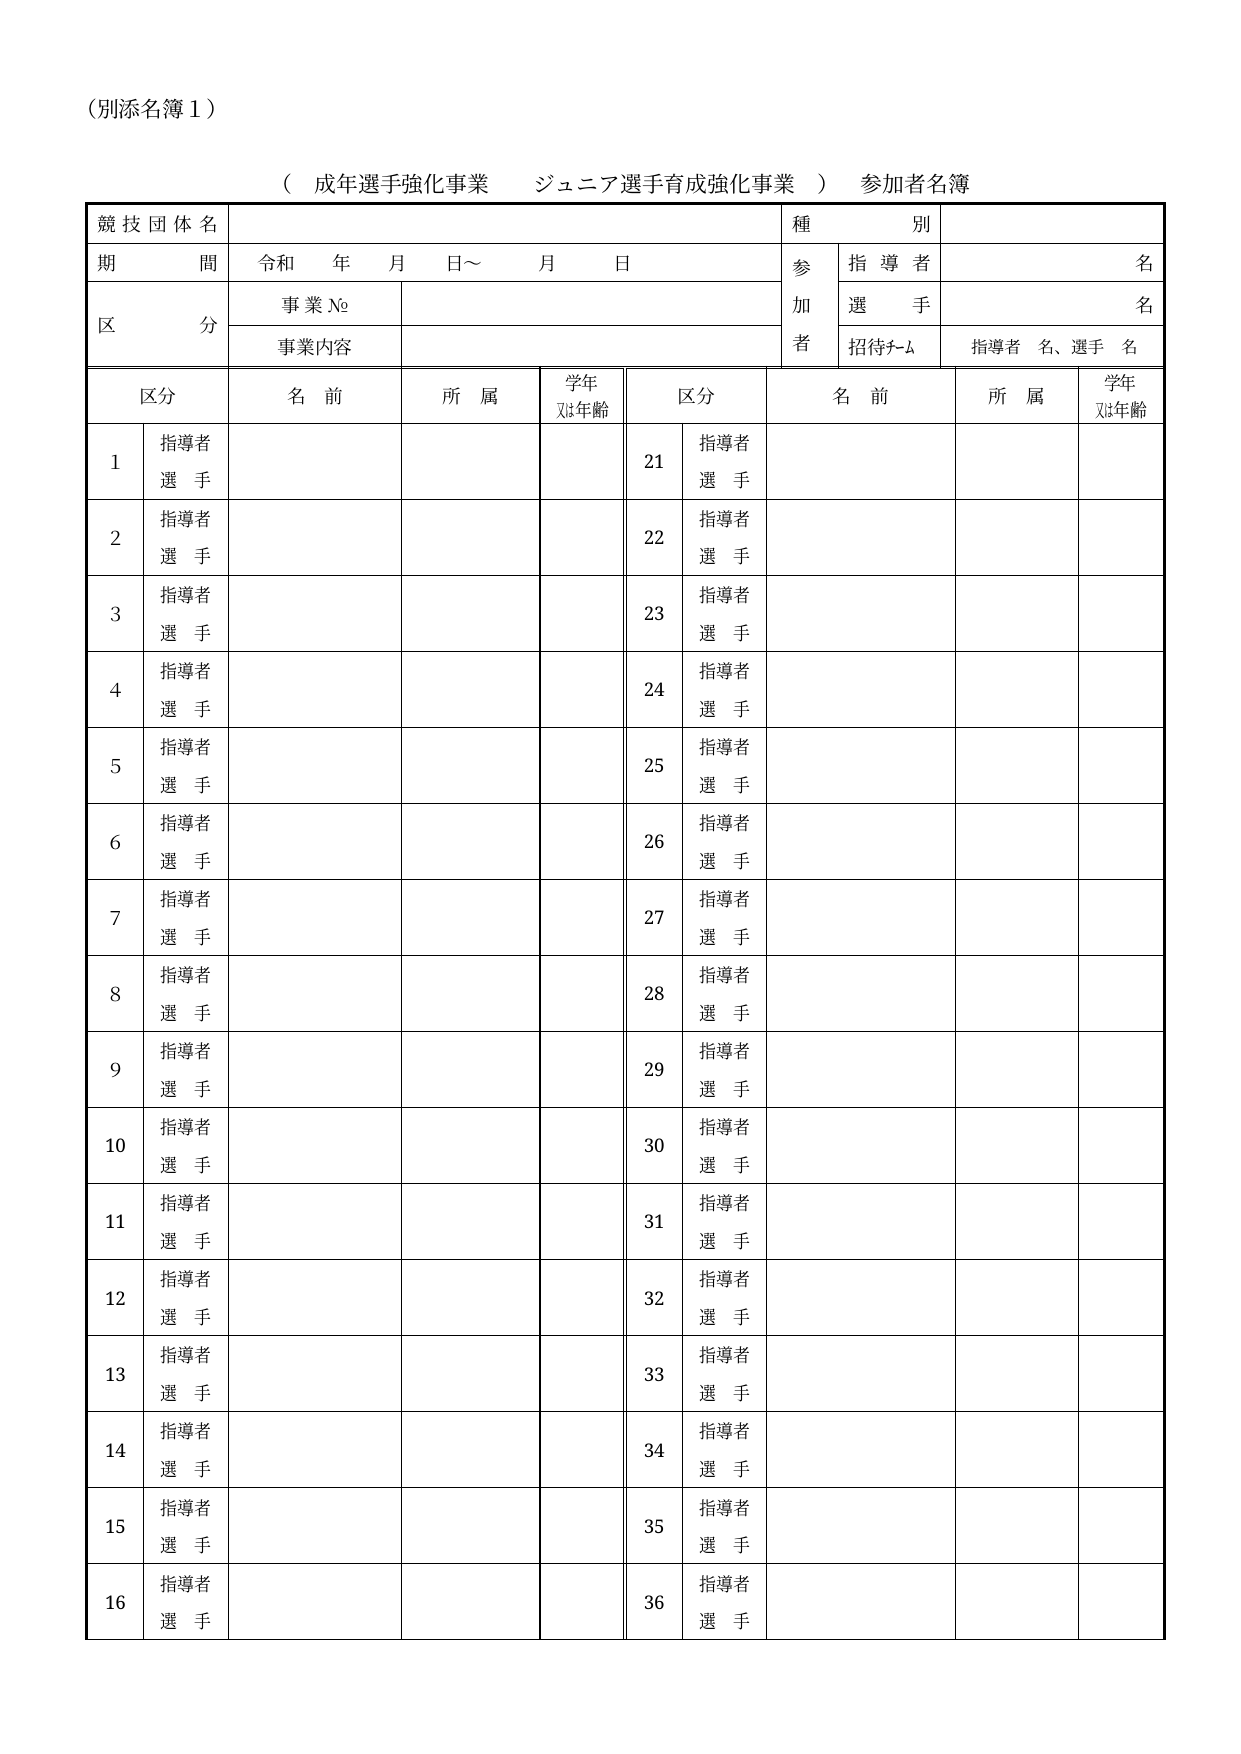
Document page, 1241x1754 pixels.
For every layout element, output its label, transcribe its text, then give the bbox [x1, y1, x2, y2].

table_cell 30 [627, 1108, 682, 1183]
table_cell 指導者 選 手 [144, 728, 228, 803]
table_cell 27 [627, 880, 682, 955]
table_cell 区分 [88, 369, 228, 423]
table_cell 指導者 [839, 244, 940, 281]
table_cell [1079, 804, 1163, 879]
table_cell 15 [88, 1488, 143, 1563]
table_cell [956, 880, 1078, 955]
table_cell [1079, 500, 1163, 575]
table_cell 指導者 選 手 [683, 1032, 766, 1107]
table_cell [1079, 1184, 1163, 1259]
table_cell [1079, 1564, 1163, 1639]
table_cell 指導者 選 手 [144, 1108, 228, 1183]
table_cell [767, 1032, 955, 1107]
table_cell [956, 728, 1078, 803]
table_cell [229, 1260, 401, 1335]
table_cell 指導者 選 手 [683, 1108, 766, 1183]
table_cell [402, 1260, 539, 1335]
table_cell [541, 728, 623, 803]
table_header [941, 205, 1163, 243]
table_cell 31 [627, 1184, 682, 1259]
table_cell [1079, 1488, 1163, 1563]
table_cell [402, 1184, 539, 1259]
table_cell 期間 [88, 244, 228, 281]
table_cell [956, 1412, 1078, 1487]
table_cell 34 [627, 1412, 682, 1487]
table_cell 令和 年 月 日～ 月 日 [229, 244, 781, 281]
table_cell [956, 804, 1078, 879]
table_cell 学年 又は年齢 [1079, 369, 1163, 423]
table_cell [402, 956, 539, 1031]
table_cell 32 [627, 1260, 682, 1335]
table_cell [229, 804, 401, 879]
table_cell 所 属 [956, 369, 1078, 423]
text （ 成年選手強化事業 ジュニア選手育成強化事業 ） 参加者名簿 [75, 164, 1165, 202]
table_cell [229, 1488, 401, 1563]
table_cell [956, 1260, 1078, 1335]
table_cell 10 [88, 1108, 143, 1183]
table_cell [229, 1564, 401, 1639]
table_cell [956, 1336, 1078, 1411]
table_cell [1079, 1412, 1163, 1487]
table_cell [541, 880, 623, 955]
table_cell 名 [941, 282, 1163, 325]
table_cell 36 [627, 1564, 682, 1639]
table_cell 11 [88, 1184, 143, 1259]
table_cell 指導者 選 手 [144, 1564, 228, 1639]
table_cell [402, 728, 539, 803]
table_cell [402, 1032, 539, 1107]
table_cell 指導者 選 手 [683, 728, 766, 803]
table_cell 指導者 選 手 [144, 880, 228, 955]
table_cell 選手 [839, 282, 940, 325]
table_cell 22 [627, 500, 682, 575]
table_cell 24 [627, 652, 682, 727]
text （別添名簿１） [75, 89, 1165, 127]
table_cell 名 前 [767, 369, 955, 423]
table_cell [541, 1108, 623, 1183]
table_cell 29 [627, 1032, 682, 1107]
table_cell [541, 1336, 623, 1411]
table_cell [541, 1260, 623, 1335]
table_cell 区分 [627, 369, 766, 423]
table_cell [541, 804, 623, 879]
table_cell 指導者 選 手 [144, 1184, 228, 1259]
table_cell [767, 956, 955, 1031]
table_cell [1079, 728, 1163, 803]
table_cell [541, 652, 623, 727]
table_cell [229, 1336, 401, 1411]
table_cell 13 [88, 1336, 143, 1411]
table_cell 指導者 選 手 [144, 956, 228, 1031]
table_cell [1079, 424, 1163, 499]
table_cell [402, 1488, 539, 1563]
table_cell [541, 1032, 623, 1107]
table_cell 指導者 選 手 [683, 804, 766, 879]
table_cell 指導者 選 手 [683, 1260, 766, 1335]
table_cell [956, 1488, 1078, 1563]
table_cell [956, 576, 1078, 651]
table_cell [767, 576, 955, 651]
table_cell [402, 1336, 539, 1411]
table_header 競技団体名 [88, 205, 228, 243]
table_cell [402, 424, 539, 499]
table_cell 指導者 名、選手 名 [941, 326, 1163, 366]
table_cell 指導者 選 手 [683, 576, 766, 651]
table_cell 指導者 選 手 [144, 500, 228, 575]
table_header 種別 [782, 205, 940, 243]
table_cell [229, 956, 401, 1031]
table_cell 学年 又は年齢 [541, 369, 623, 423]
table_cell 14 [88, 1412, 143, 1487]
table_cell [767, 728, 955, 803]
table_cell [767, 1260, 955, 1335]
table_cell [767, 880, 955, 955]
table_cell [402, 1564, 539, 1639]
table_cell [229, 652, 401, 727]
table_cell 指導者 選 手 [683, 1184, 766, 1259]
table_cell 名 前 [229, 369, 401, 423]
table_cell 指導者 選 手 [683, 652, 766, 727]
table_cell 指導者 選 手 [683, 1412, 766, 1487]
table_cell [956, 1108, 1078, 1183]
table_cell [767, 1412, 955, 1487]
table_cell [402, 1108, 539, 1183]
table_cell [767, 1564, 955, 1639]
table_cell [1079, 1260, 1163, 1335]
table_cell 区分 [88, 282, 228, 366]
table_cell [956, 652, 1078, 727]
table_cell [229, 880, 401, 955]
table_cell 指導者 選 手 [144, 652, 228, 727]
table_cell 21 [627, 424, 682, 499]
table_cell ５ [88, 728, 143, 803]
table_cell [1079, 1108, 1163, 1183]
table_cell [541, 500, 623, 575]
table_cell [1079, 576, 1163, 651]
table_cell 名 [941, 244, 1163, 281]
table_cell 指導者 選 手 [683, 1564, 766, 1639]
table_cell [402, 652, 539, 727]
table_cell [541, 1184, 623, 1259]
table_cell [229, 728, 401, 803]
table_cell 指導者 選 手 [144, 424, 228, 499]
table_cell 指導者 選 手 [144, 804, 228, 879]
table_cell [767, 1488, 955, 1563]
table_cell [229, 1184, 401, 1259]
table_cell 指導者 選 手 [683, 424, 766, 499]
table_cell [956, 500, 1078, 575]
table_cell [541, 1564, 623, 1639]
table_cell 指導者 選 手 [144, 1260, 228, 1335]
table_cell 指導者 選 手 [683, 956, 766, 1031]
table_cell [1079, 956, 1163, 1031]
table_cell ９ [88, 1032, 143, 1107]
table_cell 12 [88, 1260, 143, 1335]
table_header [229, 205, 781, 243]
table_cell 事業№ [229, 282, 401, 325]
table_cell [541, 956, 623, 1031]
table_cell [956, 1564, 1078, 1639]
table_cell 指導者 選 手 [144, 1488, 228, 1563]
table_cell [1079, 1032, 1163, 1107]
table_cell 招待ﾁｰﾑ [839, 326, 940, 366]
table_cell [767, 804, 955, 879]
table_cell [767, 424, 955, 499]
table_cell [402, 880, 539, 955]
table_cell [402, 576, 539, 651]
table_cell 26 [627, 804, 682, 879]
table_cell 指導者 選 手 [144, 1032, 228, 1107]
table_cell ４ [88, 652, 143, 727]
table_cell [402, 500, 539, 575]
table_cell [229, 424, 401, 499]
table_cell [541, 1412, 623, 1487]
table_cell 35 [627, 1488, 682, 1563]
table_cell 25 [627, 728, 682, 803]
table_cell 指導者 選 手 [144, 1336, 228, 1411]
table_cell [402, 804, 539, 879]
table_cell 33 [627, 1336, 682, 1411]
table_cell 参加者 [782, 244, 838, 366]
table_cell ３ [88, 576, 143, 651]
table_cell [767, 652, 955, 727]
table_cell [1079, 652, 1163, 727]
table_cell [956, 1032, 1078, 1107]
table_cell [402, 326, 781, 366]
table_cell [767, 1108, 955, 1183]
table_cell 指導者 選 手 [683, 1488, 766, 1563]
table_cell [956, 956, 1078, 1031]
table_cell 28 [627, 956, 682, 1031]
table_cell [541, 424, 623, 499]
table_cell [1079, 1336, 1163, 1411]
table_cell 指導者 選 手 [683, 1336, 766, 1411]
table_cell [767, 500, 955, 575]
table_cell 指導者 選 手 [683, 500, 766, 575]
table_cell 指導者 選 手 [144, 576, 228, 651]
table_cell ７ [88, 880, 143, 955]
table_cell [956, 1184, 1078, 1259]
table_cell 所 属 [402, 369, 539, 423]
table_cell 指導者 選 手 [144, 1412, 228, 1487]
table_cell [1079, 880, 1163, 955]
table_cell [229, 500, 401, 575]
table_cell [402, 282, 781, 325]
table_cell 指導者 選 手 [683, 880, 766, 955]
table_cell ６ [88, 804, 143, 879]
table_cell [541, 1488, 623, 1563]
table_cell [229, 576, 401, 651]
table_cell [956, 424, 1078, 499]
table_cell [229, 1412, 401, 1487]
table_cell ８ [88, 956, 143, 1031]
table_cell [541, 576, 623, 651]
table_cell 事業内容 [229, 326, 401, 366]
table_cell [229, 1108, 401, 1183]
table_cell [402, 1412, 539, 1487]
table_cell [767, 1336, 955, 1411]
table_cell 16 [88, 1564, 143, 1639]
table_cell [767, 1184, 955, 1259]
table_cell [229, 1032, 401, 1107]
table_cell 23 [627, 576, 682, 651]
table_cell １ [88, 424, 143, 499]
table_cell ２ [88, 500, 143, 575]
